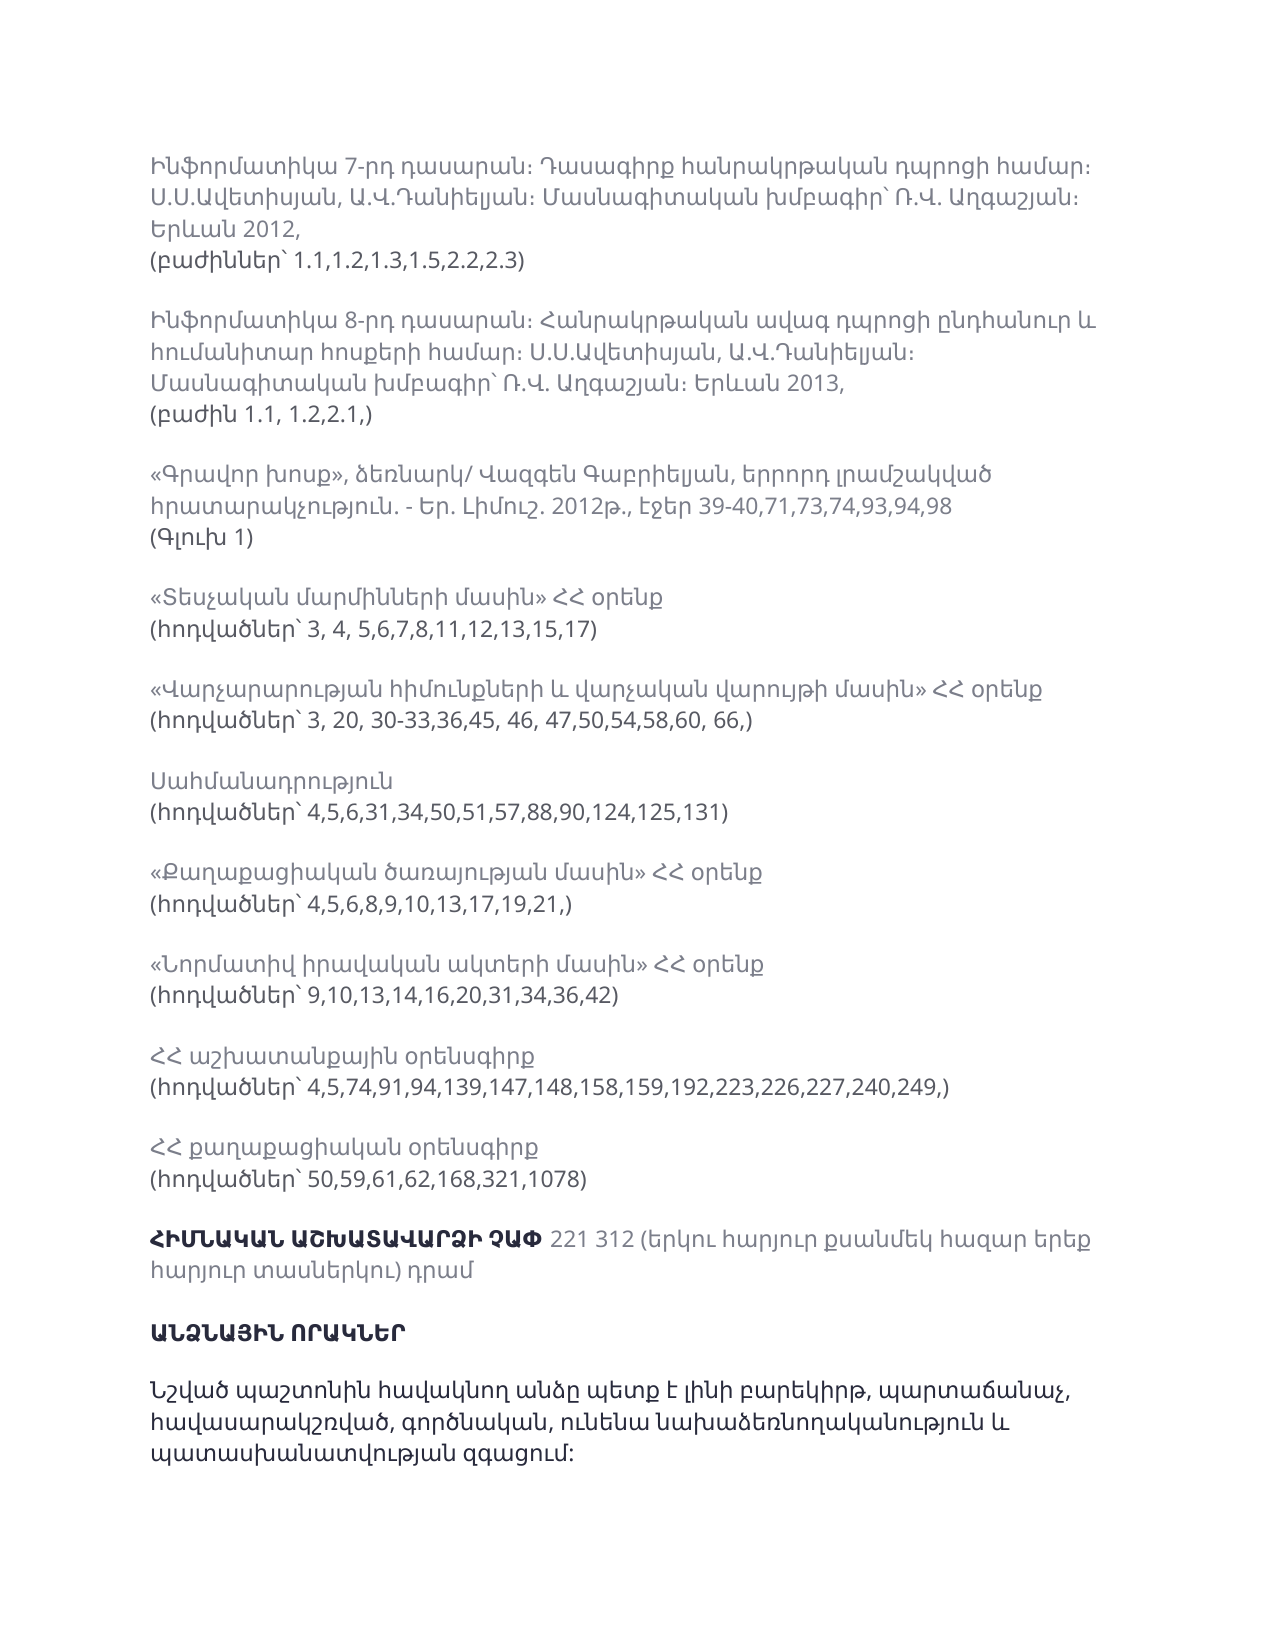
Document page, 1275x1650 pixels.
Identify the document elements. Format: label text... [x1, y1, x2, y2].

text «Գրավոր խոսք», ձեռնարկ/ Վազգեն Գաբրիելյան, երրորդ լրամշակված հրատարակչություն. - Եր. Լիմուշ. 2012թ., էջեր 39-40,71,73,74,93,94,98 [150, 458, 1125, 521]
text «Քաղաքացիական ծառայության մասին» ՀՀ օրենք [150, 856, 1125, 887]
text Ինֆորմատիկա 7-րդ դասարան։ Դասագիրք հանրակրթական դպրոցի համար։ Ս.Ս.Ավետիսյան, Ա.Վ.Դանիելյան։ Մասնագիտական խմբագիր՝ Ռ.Վ. Աղգաշյան։ Երևան 2012, [150, 150, 1125, 244]
text (հոդվածներ՝ 50,59,61,62,168,321,1078) [150, 1162, 1125, 1194]
text «Վարչարարության հիմունքների և վարչական վարույթի մասին» ՀՀ օրենք [150, 673, 1125, 704]
text (հոդվածներ՝ 3, 4, 5,6,7,8,11,12,13,15,17) [150, 612, 1125, 644]
text (հոդվածներ՝ 3, 20, 30-33,36,45, 46, 47,50,54,58,60, 66,) [150, 704, 1125, 735]
text ՀԻՄՆԱԿԱՆ ԱՇԽԱՏԱՎԱՐՁԻ ՉԱՓ 221 312 (երկու հարյուր քսանմեկ հազար երեք հարյուր տասներկու) դրամ [150, 1223, 1125, 1285]
text «Նորմատիվ իրավական ակտերի մասին» ՀՀ օրենք [150, 948, 1125, 979]
text ԱՆՁՆԱՅԻՆ ՈՐԱԿՆԵՐ [150, 1317, 1125, 1348]
text (հոդվածներ՝ 4,5,74,91,94,139,147,148,158,159,192,223,226,227,240,249,) [150, 1071, 1125, 1102]
text Նշված պաշտոնին հավակնող անձը պետք է լինի բարեկիրթ, պարտաճանաչ, հավասարակշռված, գործնական, ունենա նախաձեռնողականություն և պատասխանատվության զգացում: [150, 1374, 1125, 1468]
text Ինֆորմատիկա 8-րդ դասարան։ Հանրակրթական ավագ դպրոցի ընդհանուր և հումանիտար հոսքերի համար։ Ս.Ս.Ավետիսյան, Ա.Վ.Դանիելյան։ Մասնագիտական խմբագիր՝ Ռ.Վ. Աղգաշյան։ Երևան 2013, [150, 304, 1125, 398]
text (բաժին 1.1, 1.2,2.1,) [150, 398, 1125, 429]
text «Տեսչական մարմինների մասին» ՀՀ օրենք [150, 581, 1125, 612]
text (բաժիններ՝ 1.1,1.2,1.3,1.5,2.2,2.3) [150, 244, 1125, 275]
text (հոդվածներ՝ 9,10,13,14,16,20,31,34,36,42) [150, 979, 1125, 1010]
text Սահմանադրություն [150, 764, 1125, 796]
text (հոդվածներ՝ 4,5,6,8,9,10,13,17,19,21,) [150, 887, 1125, 919]
text ՀՀ քաղաքացիական օրենսգիրք [150, 1131, 1125, 1162]
text ՀՀ աշխատանքային օրենսգիրք [150, 1039, 1125, 1071]
text (հոդվածներ՝ 4,5,6,31,34,50,51,57,88,90,124,125,131) [150, 796, 1125, 827]
text (Գլուխ 1) [150, 521, 1125, 552]
